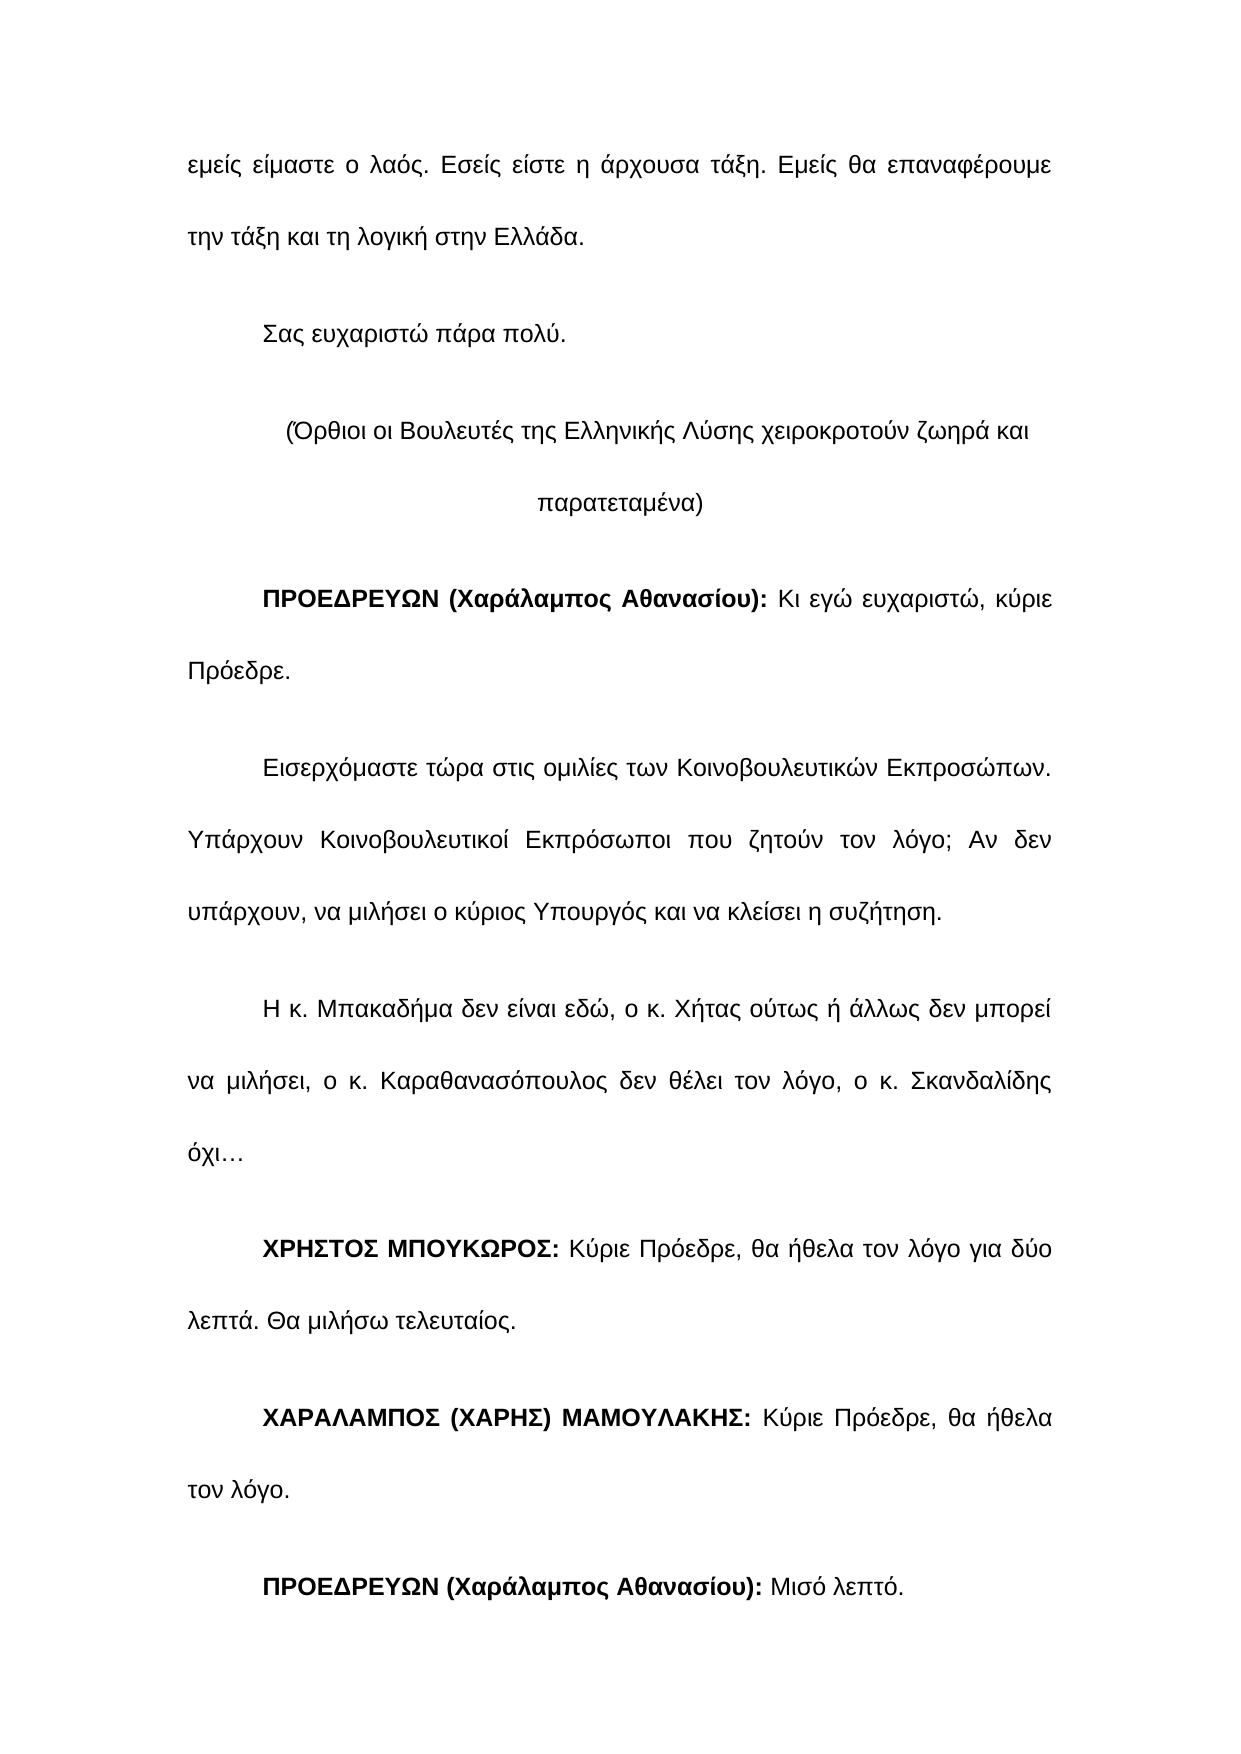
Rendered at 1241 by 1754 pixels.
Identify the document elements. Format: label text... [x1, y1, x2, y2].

text Η κ. Μπακαδήμα δεν είναι εδώ, ο κ. Χήτας ούτως ή άλλως δεν μπορεί να μιλήσει, ο κ. Καραθανασόπουλος δεν θέλει τον λόγο, ο κ. Σκανδαλίδης όχι… [187, 994, 1053, 1166]
text ΠΡΟΕΔΡΕΥΩΝ (Χαράλαμπος Αθανασίου): Μισό λεπτό. [187, 1572, 1053, 1601]
text ΠΡΟΕΔΡΕΥΩΝ (Χαράλαμπος Αθανασίου): Κι εγώ ευχαριστώ, κύριε Πρόεδρε. [187, 584, 1053, 685]
text ΧΑΡΑΛΑΜΠΟΣ (ΧΑΡΗΣ) ΜΑΜΟΥΛΑΚΗΣ: Κύριε Πρόεδρε, θα ήθελα τον λόγο. [187, 1403, 1053, 1504]
text (Όρθιοι οι Βουλευτές της Ελληνικής Λύσης χειροκροτούν ζωηρά και παρατεταμένα) [187, 416, 1053, 516]
text Σας ευχαριστώ πάρα πολύ. [187, 319, 1053, 347]
text Εισερχόμαστε τώρα στις ομιλίες των Κοινοβουλευτικών Εκπροσώπων. Υπάρχουν Κοινοβουλευτικοί Εκπρόσωποι που ζητούν τον λόγο; Αν δεν υπάρχουν, να μιλήσει ο κύριος Υπουργός και να κλείσει η συζήτηση. [187, 753, 1053, 926]
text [187, 150, 1053, 251]
text ΧΡΗΣΤΟΣ ΜΠΟΥΚΩΡΟΣ: Κύριε Πρόεδρε, θα ήθελα τον λόγο για δύο λεπτά. Θα μιλήσω τελευταίος. [187, 1234, 1053, 1335]
